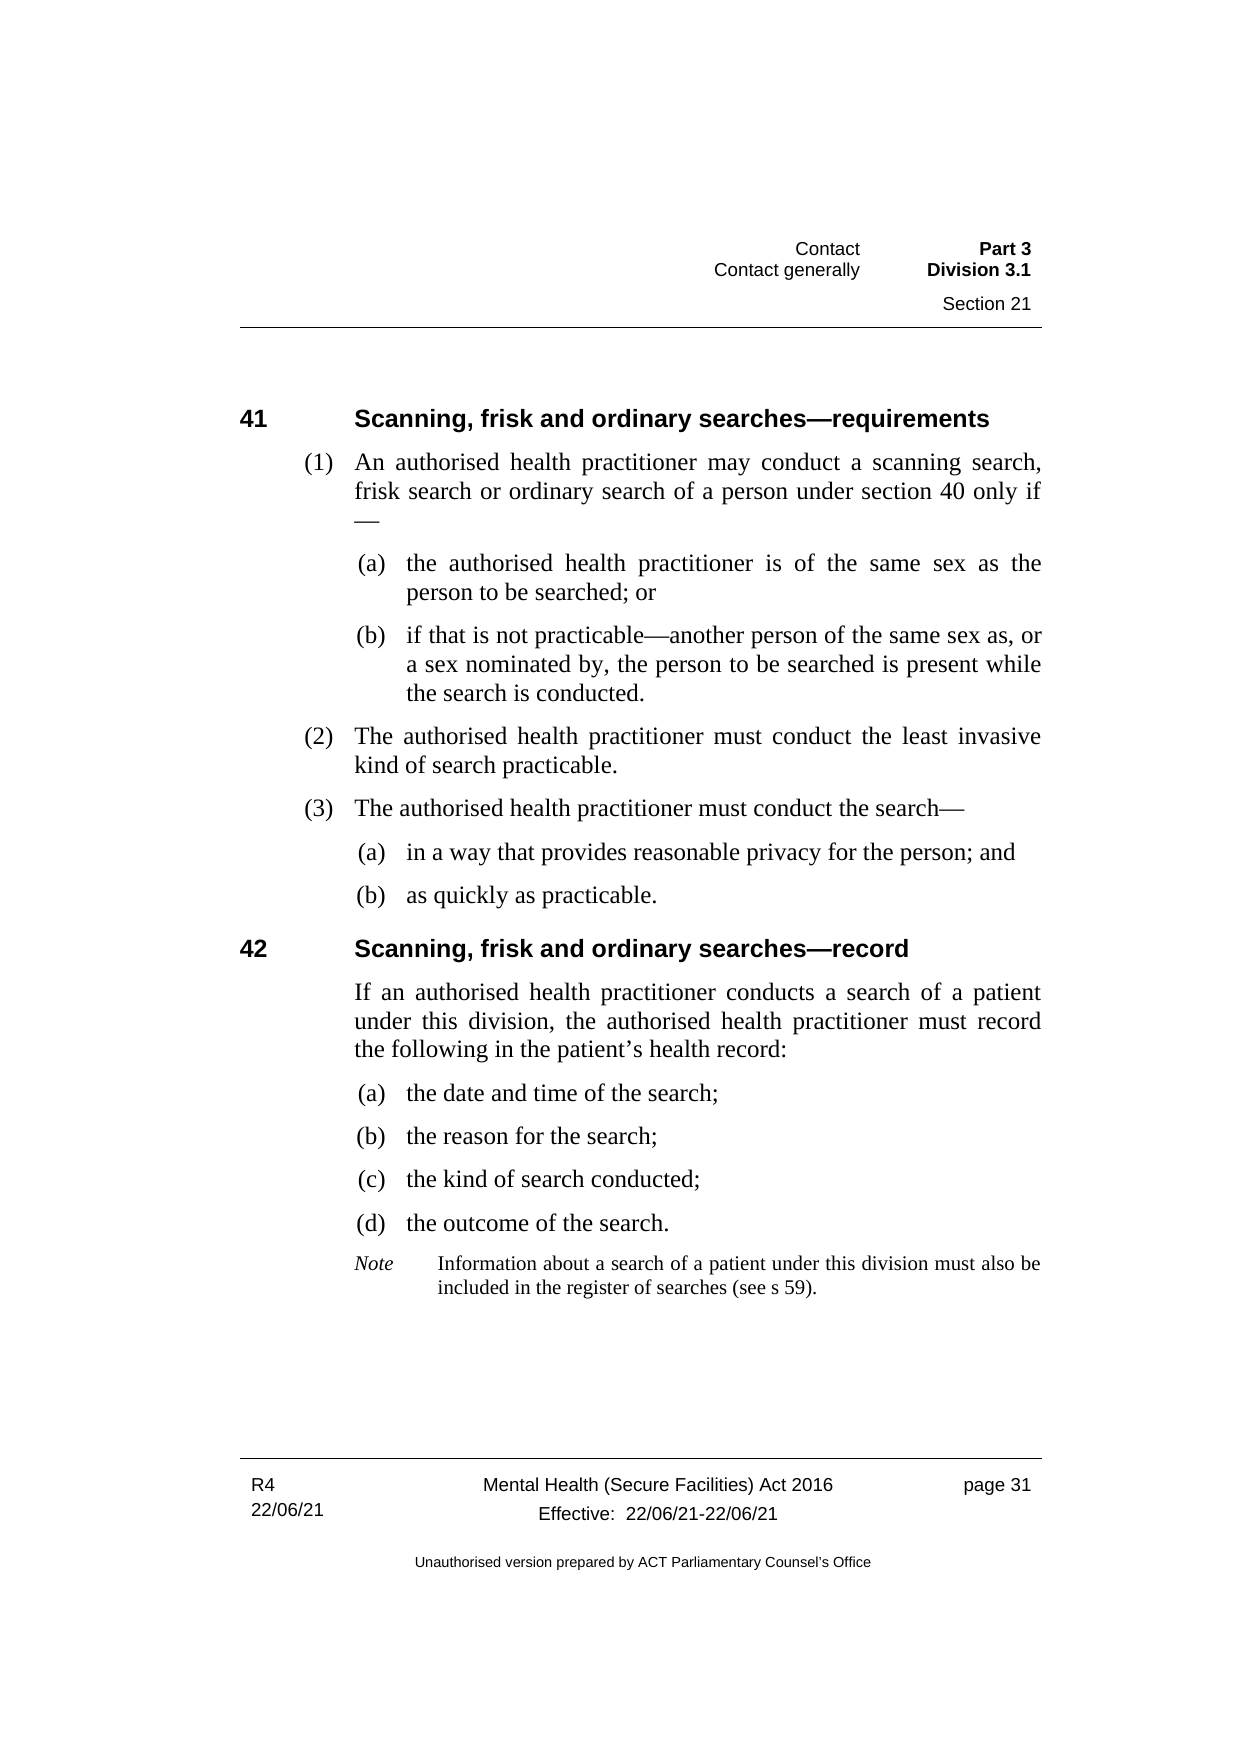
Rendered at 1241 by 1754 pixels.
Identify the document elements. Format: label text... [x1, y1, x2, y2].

text (a) the authorised health practitioner is of the same sex as the person to be searched; or [239, 548, 1042, 606]
text (1) An authorised health practitioner may conduct a scanning search, frisk search or ordinary search of a person under section 40 only if— [239, 447, 1042, 534]
text (3) The authorised health practitioner must conduct the search— [239, 793, 1042, 822]
text 42 Scanning, frisk and ordinary searches—record [239, 934, 1042, 962]
text (a) in a way that provides reasonable privacy for the person; and [239, 837, 1042, 865]
text (d) the outcome of the search. [239, 1208, 1042, 1237]
text (b) if that is not practicable—another person of the same sex as, or a sex nominated by, the person to be searched is present while the search is conducted. [239, 620, 1042, 707]
text 41 Scanning, frisk and ordinary searches—requirements [239, 404, 1042, 433]
text (a) the date and time of the search; [239, 1078, 1042, 1107]
text (2) The authorised health practitioner must conduct the least invasive kind of search practicable. [239, 721, 1042, 779]
text (b) as quickly as practicable. [239, 880, 1042, 909]
text Note Information about a search of a patient under this division must also be included in the register of searches (see s 59). [354, 1251, 1042, 1299]
text (c) the kind of search conducted; [239, 1164, 1042, 1193]
text If an authorised health practitioner conducts a search of a patient under this division, the authorised health practitioner must record the following in the patient’s health record: [354, 977, 1042, 1063]
text (b) the reason for the search; [239, 1121, 1042, 1150]
